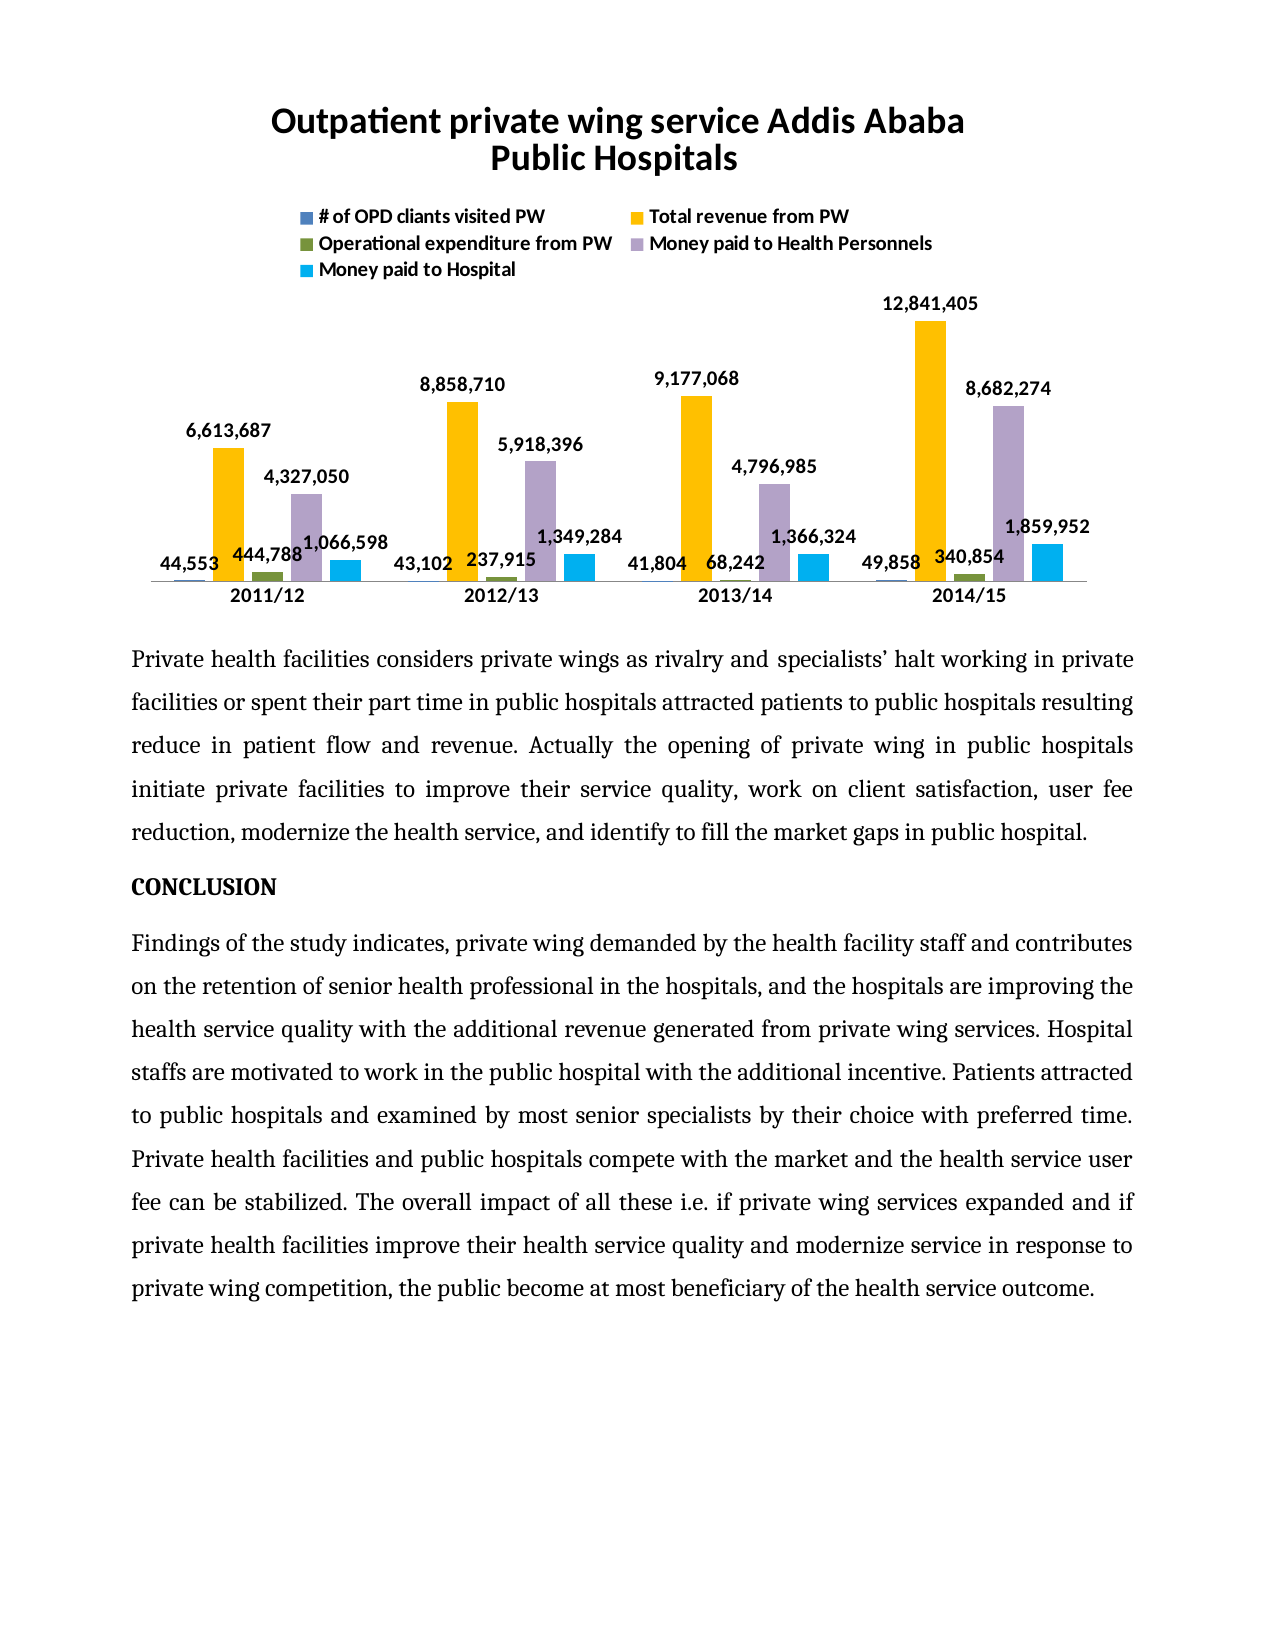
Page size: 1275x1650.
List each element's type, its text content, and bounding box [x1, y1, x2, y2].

text Findings of the study indicates, private wing demanded by the health facility staff and contributes on the retention of senior health professional in the hospitals, and the hospitals are improving the health service quality with the additional revenue generated from private wing services. Hospital staffs are motivated to work in the public hospital with the additional incentive. Patients attracted to public hospitals and examined by most senior specialists by their choice with preferred time. Private health facilities and public hospitals compete with the market and the health service user fee can be stabilized. The overall impact of all these i.e. if private wing services expanded and if private health facilities improve their health service quality and modernize service in response to private wing competition, the public become at most beneficiary of the health service outcome. [131, 929, 1134, 1303]
list CONCLUSION [131, 873, 1134, 902]
text Private health facilities considers private wings as rivalry and specialists’ halt working in private facilities or spent their part time in public hospitals attracted patients to public hospitals resulting reduce in patient flow and revenue. Actually the opening of private wing in public hospitals initiate private facilities to improve their service quality, work on client satisfaction, user fee reduction, modernize the health service, and identify to fill the market gaps in public hospital. [131, 645, 1134, 846]
